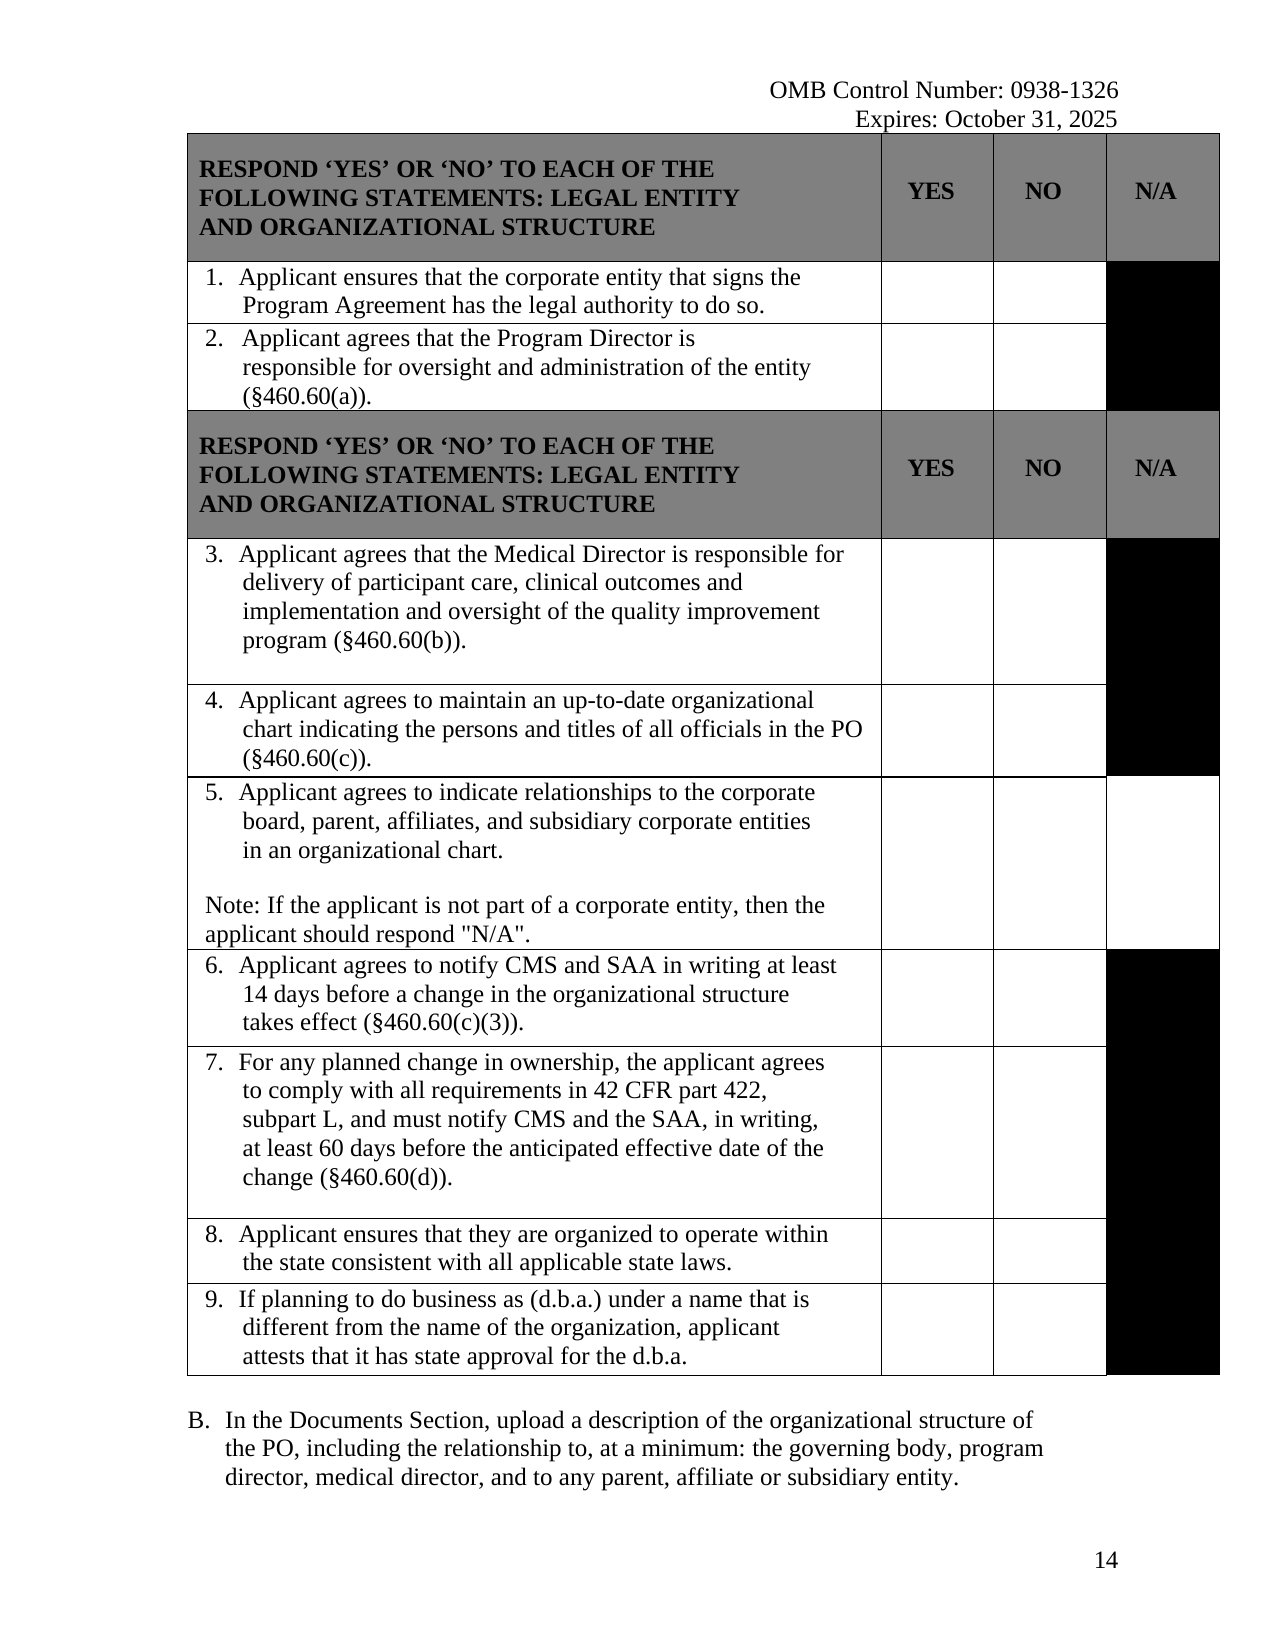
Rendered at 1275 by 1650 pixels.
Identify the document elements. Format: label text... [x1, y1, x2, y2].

table_cell [1107, 776, 1219, 949]
table_cell [882, 1047, 993, 1218]
table_cell [882, 539, 993, 684]
table_cell [994, 539, 1106, 684]
table_header NO [994, 134, 1106, 261]
table_cell 5. Applicant agrees to indicate relationships to the corporate board, parent, affiliates, and subsidiary corporate entities in an organizational chart. Note: If the applicant is not part of a corporate entity, then the applicant should respond "N/A". [188, 778, 881, 949]
table_cell NO [994, 411, 1106, 538]
table_cell [1107, 539, 1219, 776]
table_cell [994, 324, 1106, 410]
table_cell 7. For any planned change in ownership, the applicant agrees to comply with all requirements in 42 CFR part 422, subpart L, and must notify CMS and the SAA, in writing, at least 60 days before the anticipated effective date of the change (§460.60(d)). [188, 1047, 881, 1218]
table_cell [1107, 950, 1219, 1375]
list In the Documents Section, upload a description of the organizational structure of the PO, including the relationship to, at a minimum: the governing body, program director, medical director, and to any parent, affiliate or subsidiary entity. [187, 1405, 1070, 1491]
table_cell RESPOND ‘YES’ OR ‘NO’ TO EACH OF THE FOLLOWING STATEMENTS: LEGAL ENTITY AND ORGANIZATIONAL STRUCTURE [188, 411, 881, 538]
table_cell YES [882, 411, 993, 538]
table_cell [1107, 262, 1219, 410]
table_cell [994, 1047, 1106, 1218]
table_cell 8. Applicant ensures that they are organized to operate within the state consistent with all applicable state laws. [188, 1219, 881, 1283]
table_cell N/A [1107, 411, 1219, 538]
table_cell [882, 324, 993, 410]
table_cell [994, 685, 1106, 776]
table_cell [994, 950, 1106, 1046]
table_cell [994, 1284, 1106, 1375]
table_cell [882, 262, 993, 323]
table_cell [994, 1219, 1106, 1283]
table_cell [994, 778, 1106, 949]
table_cell [882, 685, 993, 776]
table_cell [882, 1284, 993, 1375]
table_cell 3. Applicant agrees that the Medical Director is responsible for delivery of participant care, clinical outcomes and implementation and oversight of the quality improvement program (§460.60(b)). [188, 539, 881, 684]
table_header N/A [1107, 134, 1219, 261]
table_header YES [882, 134, 993, 261]
table_cell [994, 262, 1106, 323]
table_cell 4. Applicant agrees to maintain an up-to-date organizational chart indicating the persons and titles of all officials in the PO (§460.60(c)). [188, 685, 881, 776]
table_cell [882, 950, 993, 1046]
table_cell 6. Applicant agrees to notify CMS and SAA in writing at least 14 days before a change in the organizational structure takes effect (§460.60(c)(3)). [188, 950, 881, 1046]
table_header RESPOND ‘YES’ OR ‘NO’ TO EACH OF THE FOLLOWING STATEMENTS: LEGAL ENTITY AND ORGANIZATIONAL STRUCTURE [188, 134, 881, 261]
table_cell 1. Applicant ensures that the corporate entity that signs the Program Agreement has the legal authority to do so. [188, 262, 881, 323]
table_cell 9. If planning to do business as (d.b.a.) under a name that is different from the name of the organization, applicant attests that it has state approval for the d.b.a. [188, 1284, 881, 1375]
table_cell 2. Applicant agrees that the Program Director is responsible for oversight and administration of the entity (§460.60(a)). [188, 324, 881, 410]
table_cell [882, 778, 993, 949]
table_cell [882, 1219, 993, 1283]
